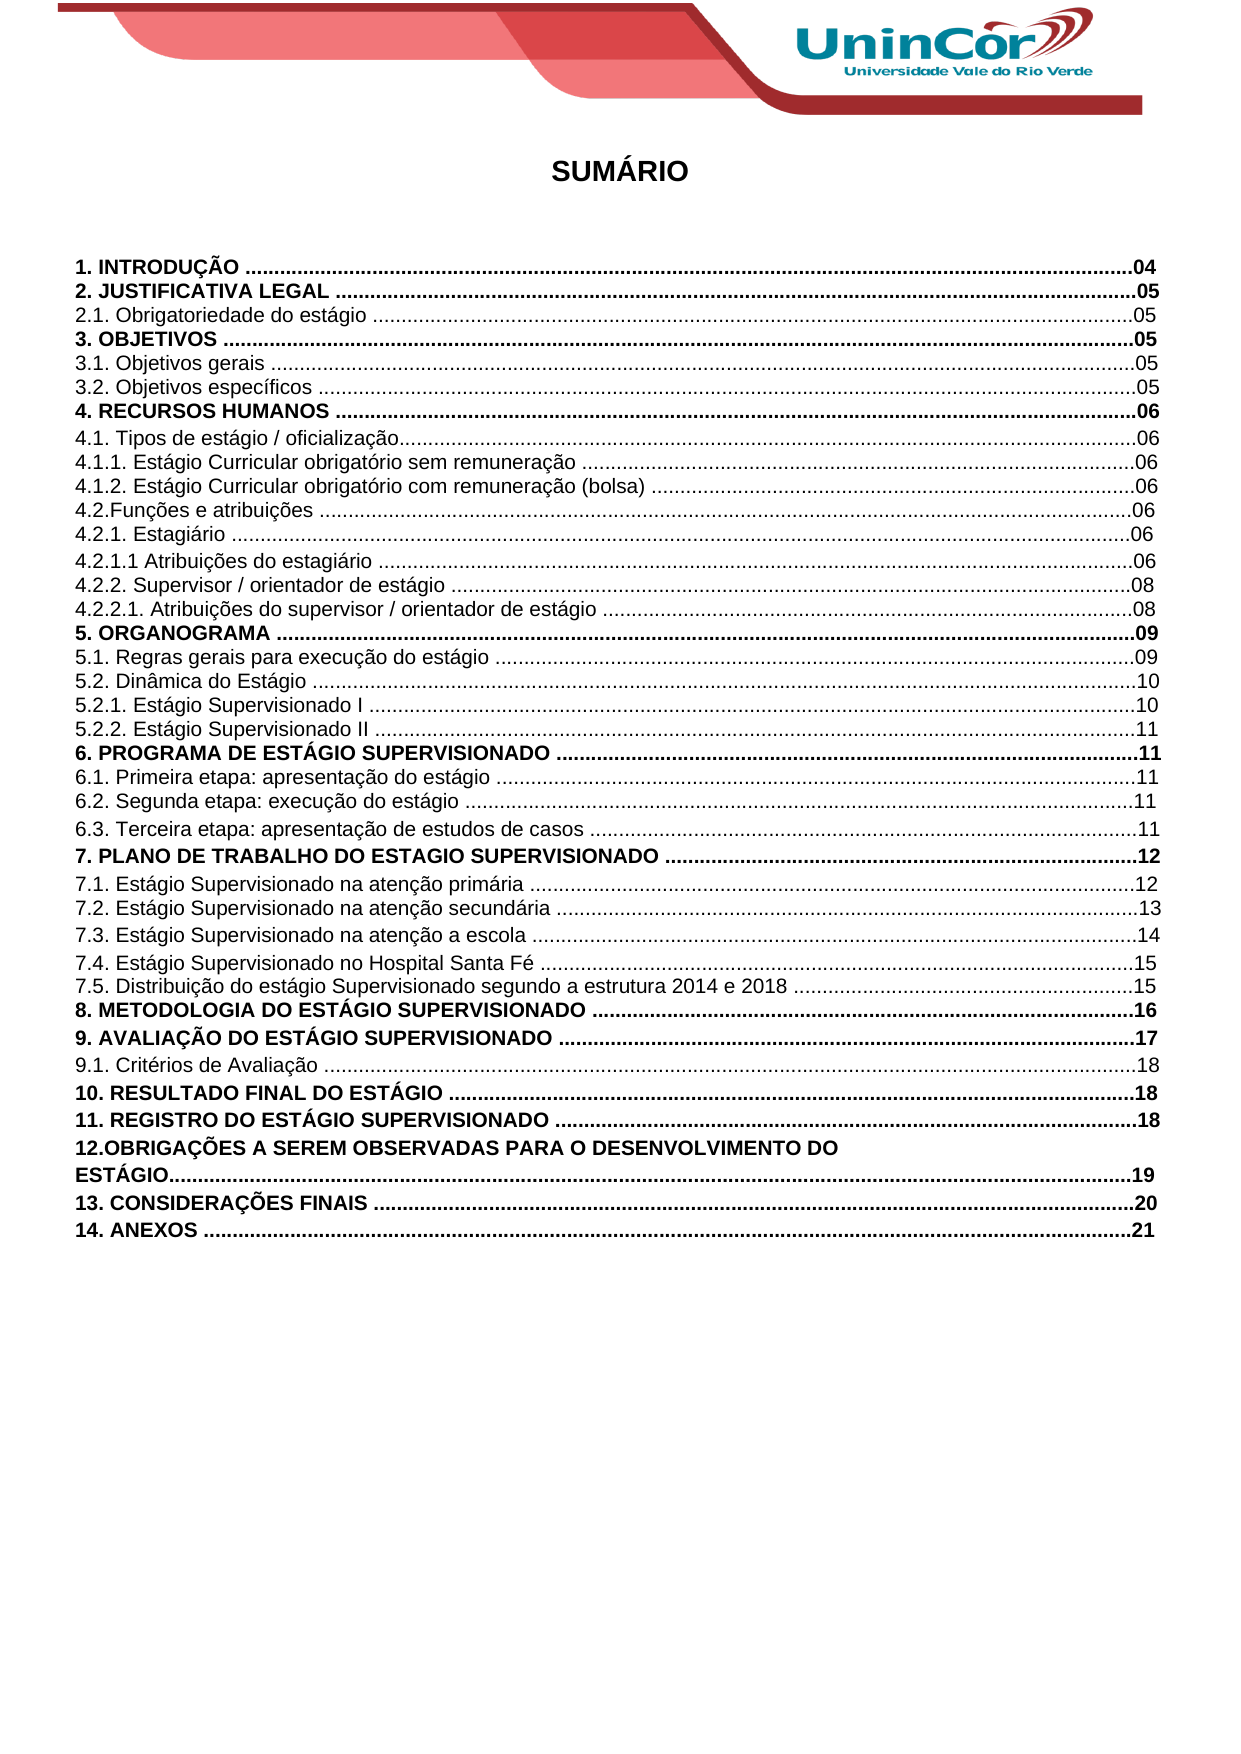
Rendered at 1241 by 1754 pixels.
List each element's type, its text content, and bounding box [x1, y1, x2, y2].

text 2.1. Obrigatoriedade do estágio ....................................................................................................................................05 [75, 303, 1165, 327]
text 6.2. Segunda etapa: execução do estágio ....................................................................................................................11 [75, 789, 1165, 813]
text 11. REGISTRO DO ESTÁGIO SUPERVISIONADO .....................................................................................................18 [75, 1108, 1165, 1132]
text 13. CONSIDERAÇÕES FINAIS ....................................................................................................................................20 [75, 1191, 1165, 1215]
text 7.1. Estágio Supervisionado na atenção primária .........................................................................................................12 [75, 871, 1165, 895]
text 9.1. Critérios de Avaliação .............................................................................................................................................18 [75, 1053, 1165, 1077]
text 4.1.2. Estágio Curricular obrigatório com remuneração (bolsa) ....................................................................................06 [75, 474, 1165, 498]
text 4. RECURSOS HUMANOS ...........................................................................................................................................06 [75, 398, 1165, 422]
text 5.2.1. Estágio Supervisionado I .....................................................................................................................................10 [75, 693, 1165, 717]
text 7. PLANO DE TRABALHO DO ESTAGIO SUPERVISIONADO ..................................................................................12 [75, 844, 1165, 868]
text 5.2.2. Estágio Supervisionado II ....................................................................................................................................11 [75, 717, 1165, 741]
text 2. JUSTIFICATIVA LEGAL ...........................................................................................................................................05 [75, 279, 1165, 303]
text 4.2.2.1. Atribuições do supervisor / orientador de estágio ............................................................................................08 [75, 597, 1165, 621]
text 6.3. Terceira etapa: apresentação de estudos de casos ...............................................................................................11 [75, 816, 1165, 840]
text 4.2.Funções e atribuições .............................................................................................................................................06 [75, 498, 1165, 522]
text 7.5. Distribuição do estágio Supervisionado segundo a estrutura 2014 e 2018 ...........................................................15 [75, 974, 1165, 998]
text 6.1. Primeira etapa: apresentação do estágio ...............................................................................................................11 [75, 765, 1165, 789]
text 3.1. Objetivos gerais ......................................................................................................................................................05 [75, 351, 1165, 374]
text 4.2.2. Supervisor / orientador de estágio ......................................................................................................................08 [75, 573, 1165, 597]
text 12.OBRIGAÇÕES A SEREM OBSERVADAS PARA O DESENVOLVIMENTO DO ESTÁGIO.......................................................................................................................................................................19 [75, 1136, 1165, 1187]
text 7.2. Estágio Supervisionado na atenção secundária .....................................................................................................13 [75, 895, 1165, 919]
text 1. INTRODUÇÃO ..........................................................................................................................................................04 [75, 255, 1165, 279]
text 4.1.1. Estágio Curricular obrigatório sem remuneração ................................................................................................06 [75, 450, 1165, 474]
text 7.4. Estágio Supervisionado no Hospital Santa Fé .......................................................................................................15 [75, 950, 1165, 974]
text 3.2. Objetivos específicos ..............................................................................................................................................05 [75, 374, 1165, 398]
text 3. OBJETIVOS ..............................................................................................................................................................05 [75, 327, 1165, 351]
text 5.1. Regras gerais para execução do estágio ...............................................................................................................09 [75, 645, 1165, 669]
text 4.2.1. Estagiário ............................................................................................................................................................06 [75, 522, 1165, 546]
text 6. PROGRAMA DE ESTÁGIO SUPERVISIONADO .....................................................................................................11 [75, 741, 1165, 765]
text 14. ANEXOS .................................................................................................................................................................21 [75, 1218, 1165, 1242]
text 7.3. Estágio Supervisionado na atenção a escola .........................................................................................................14 [75, 923, 1165, 947]
text 10. RESULTADO FINAL DO ESTÁGIO .......................................................................................................................18 [75, 1081, 1165, 1105]
text 4.1. Tipos de estágio / oficialização................................................................................................................................06 [75, 426, 1165, 450]
text 8. METODOLOGIA DO ESTÁGIO SUPERVISIONADO ..............................................................................................16 [75, 998, 1165, 1022]
text SUMÁRIO [75, 154, 1165, 188]
text 5.2. Dinâmica do Estágio ...............................................................................................................................................10 [75, 669, 1165, 693]
picture [57, 3, 1143, 115]
text 5. ORGANOGRAMA .....................................................................................................................................................09 [75, 621, 1165, 645]
text 4.2.1.1 Atribuições do estagiário ...................................................................................................................................06 [75, 549, 1165, 573]
text 9. AVALIAÇÃO DO ESTÁGIO SUPERVISIONADO ....................................................................................................17 [75, 1026, 1165, 1050]
